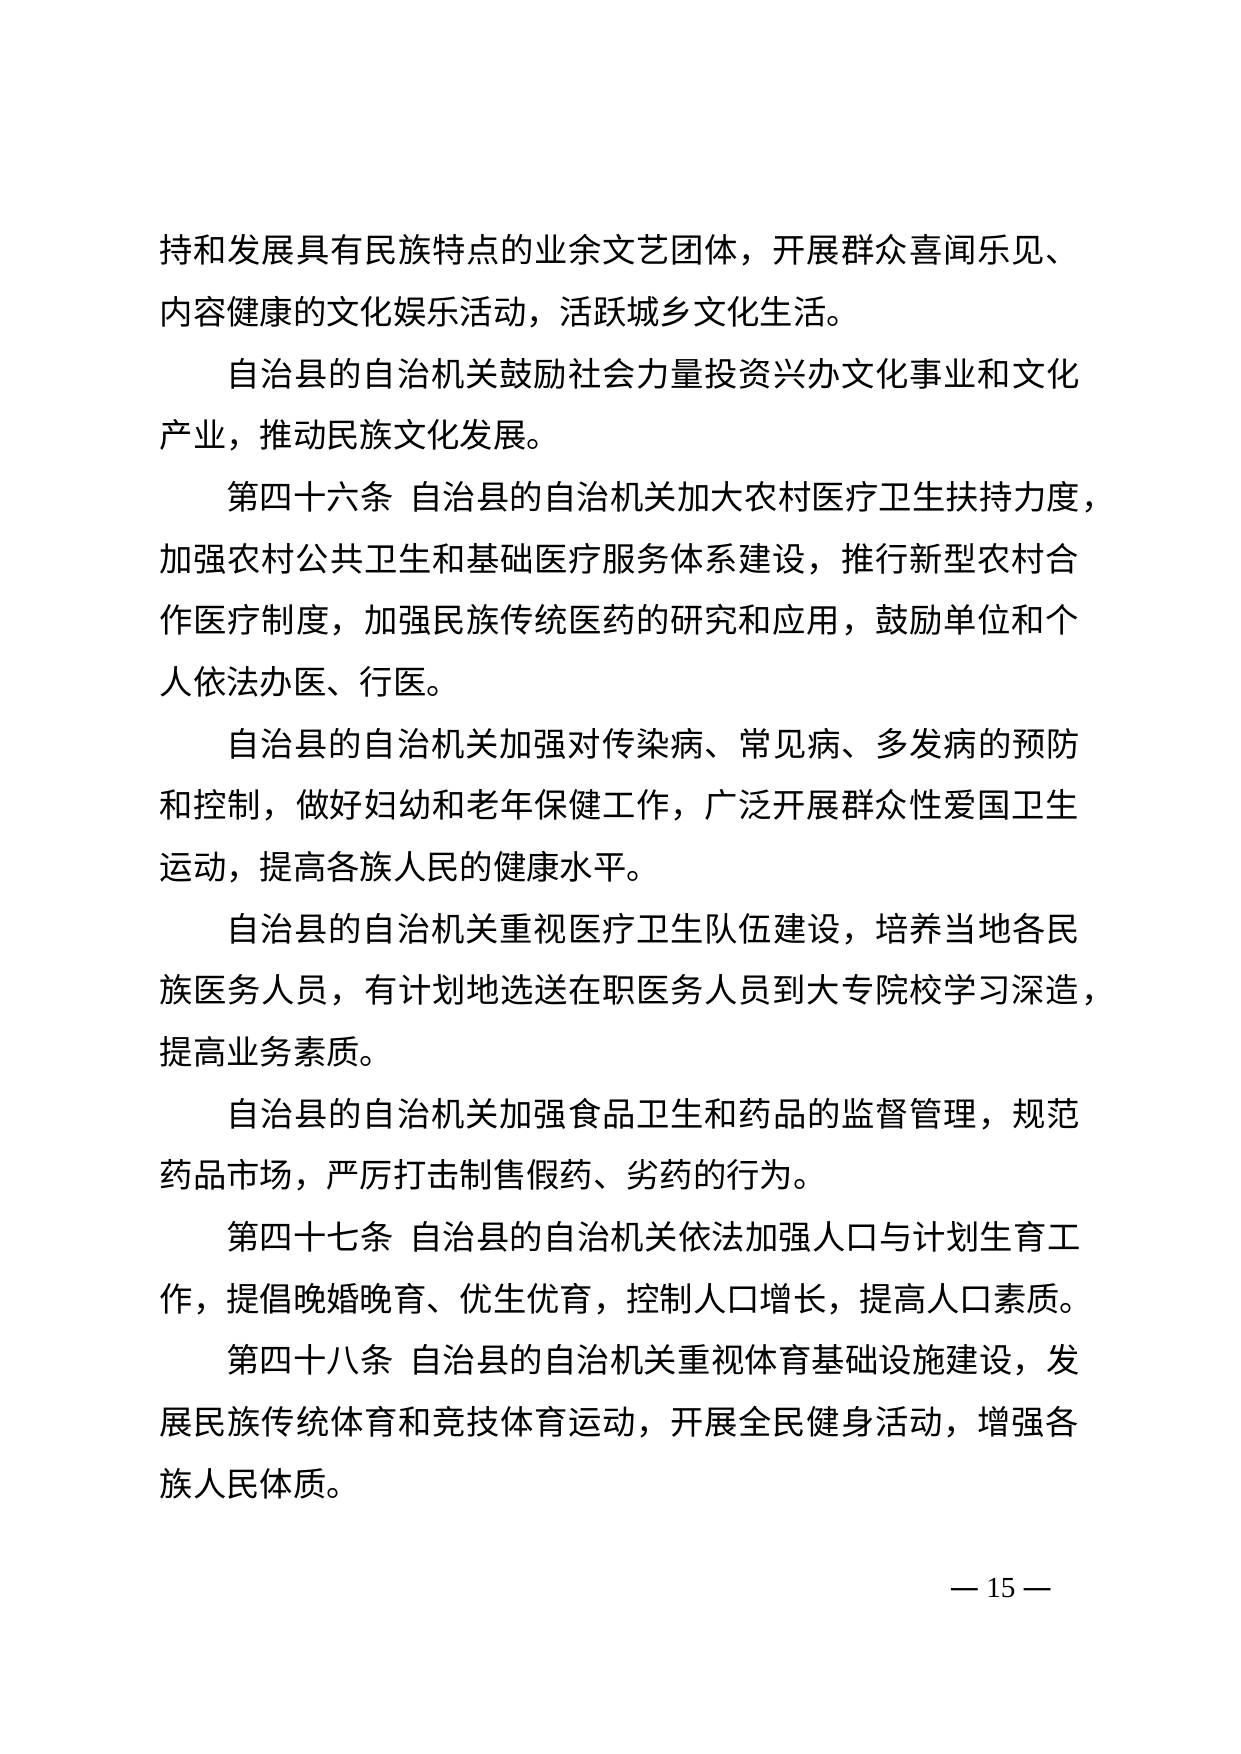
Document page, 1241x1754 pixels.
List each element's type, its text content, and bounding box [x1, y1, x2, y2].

text 自治县的自治机关加强对传染病、常见病、多发病的预防和控制，做好妇幼和老年保健工作，广泛开展群众性爱国卫生运动，提高各族人民的健康水平。 [159, 707, 1081, 892]
text 第四十七条 自治县的自治机关依法加强人口与计划生育工作，提倡晚婚晚育、优生优育，控制人口增长，提高人口素质。 [159, 1200, 1081, 1324]
text 第四十八条 自治县的自治机关重视体育基础设施建设，发展民族传统体育和竞技体育运动，开展全民健身活动，增强各族人民体质。 [159, 1324, 1081, 1509]
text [159, 214, 1081, 337]
text 第四十六条 自治县的自治机关加大农村医疗卫生扶持力度，加强农村公共卫生和基础医疗服务体系建设，推行新型农村合作医疗制度，加强民族传统医药的研究和应用，鼓励单位和个人依法办医、行医。 [159, 460, 1081, 707]
text 自治县的自治机关重视医疗卫生队伍建设，培养当地各民族医务人员，有计划地选送在职医务人员到大专院校学习深造，提高业务素质。 [159, 892, 1081, 1077]
text 自治县的自治机关鼓励社会力量投资兴办文化事业和文化产业，推动民族文化发展。 [159, 337, 1081, 460]
text 自治县的自治机关加强食品卫生和药品的监督管理，规范药品市场，严厉打击制售假药、劣药的行为。 [159, 1077, 1081, 1200]
